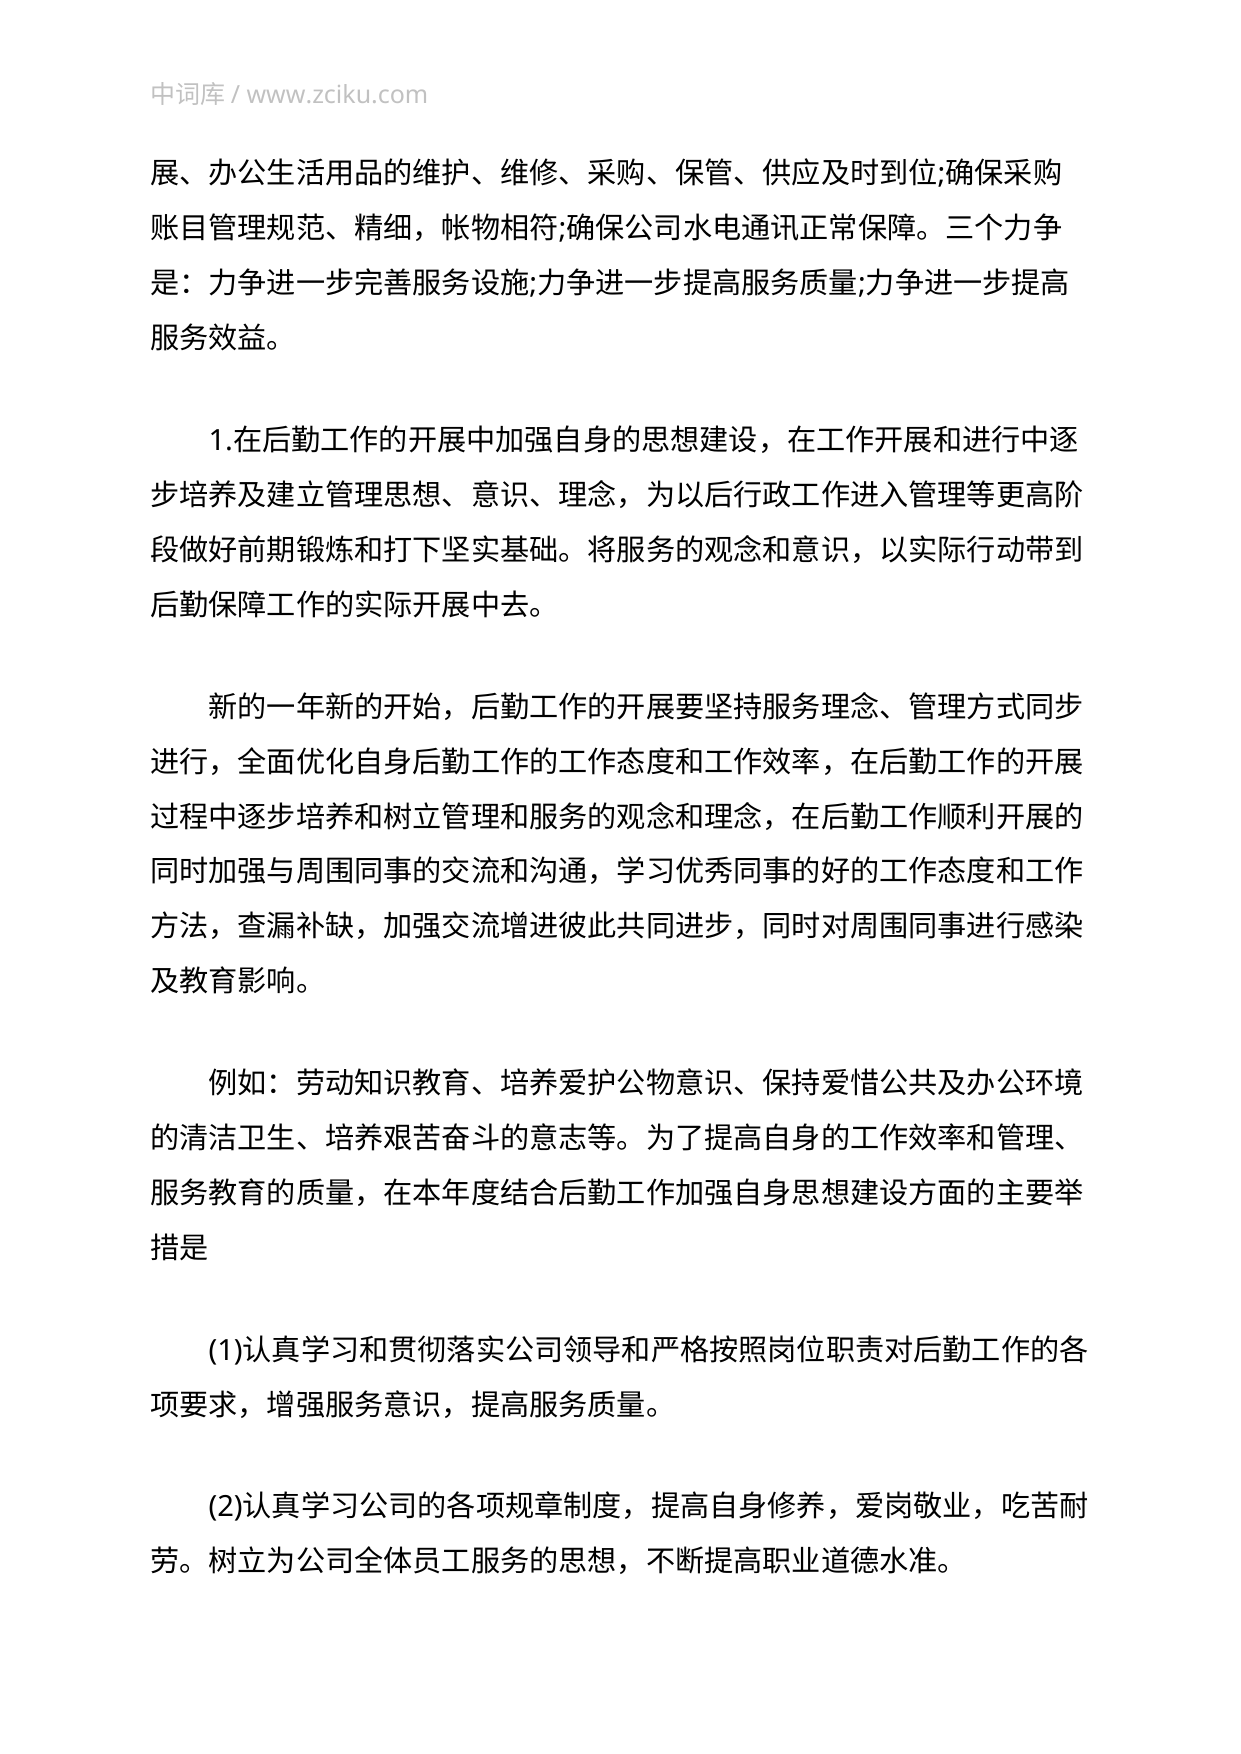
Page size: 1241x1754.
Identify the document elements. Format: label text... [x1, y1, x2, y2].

text 例如：劳动知识教育、培养爱护公物意识、保持爱惜公共及办公环境的清洁卫生、培养艰苦奋斗的意志等。为了提高自身的工作效率和管理、服务教育的质量，在本年度结合后勤工作加强自身思想建设方面的主要举措是 [150, 1059, 1090, 1267]
text (1)认真学习和贯彻落实公司领导和严格按照岗位职责对后勤工作的各项要求，增强服务意识，提高服务质量。 [150, 1326, 1090, 1423]
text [150, 150, 1090, 357]
text (2)认真学习公司的各项规章制度，提高自身修养，爱岗敬业，吃苦耐劳。树立为公司全体员工服务的思想，不断提高职业道德水准。 [150, 1483, 1090, 1580]
text 新的一年新的开始，后勤工作的开展要坚持服务理念、管理方式同步进行，全面优化自身后勤工作的工作态度和工作效率，在后勤工作的开展过程中逐步培养和树立管理和服务的观念和理念，在后勤工作顺利开展的同时加强与周围同事的交流和沟通，学习优秀同事的好的工作态度和工作方法，查漏补缺，加强交流增进彼此共同进步，同时对周围同事进行感染及教育影响。 [150, 683, 1090, 1000]
text 1.在后勤工作的开展中加强自身的思想建设，在工作开展和进行中逐步培养及建立管理思想、意识、理念，为以后行政工作进入管理等更高阶段做好前期锻炼和打下坚实基础。将服务的观念和意识，以实际行动带到后勤保障工作的实际开展中去。 [150, 417, 1090, 624]
